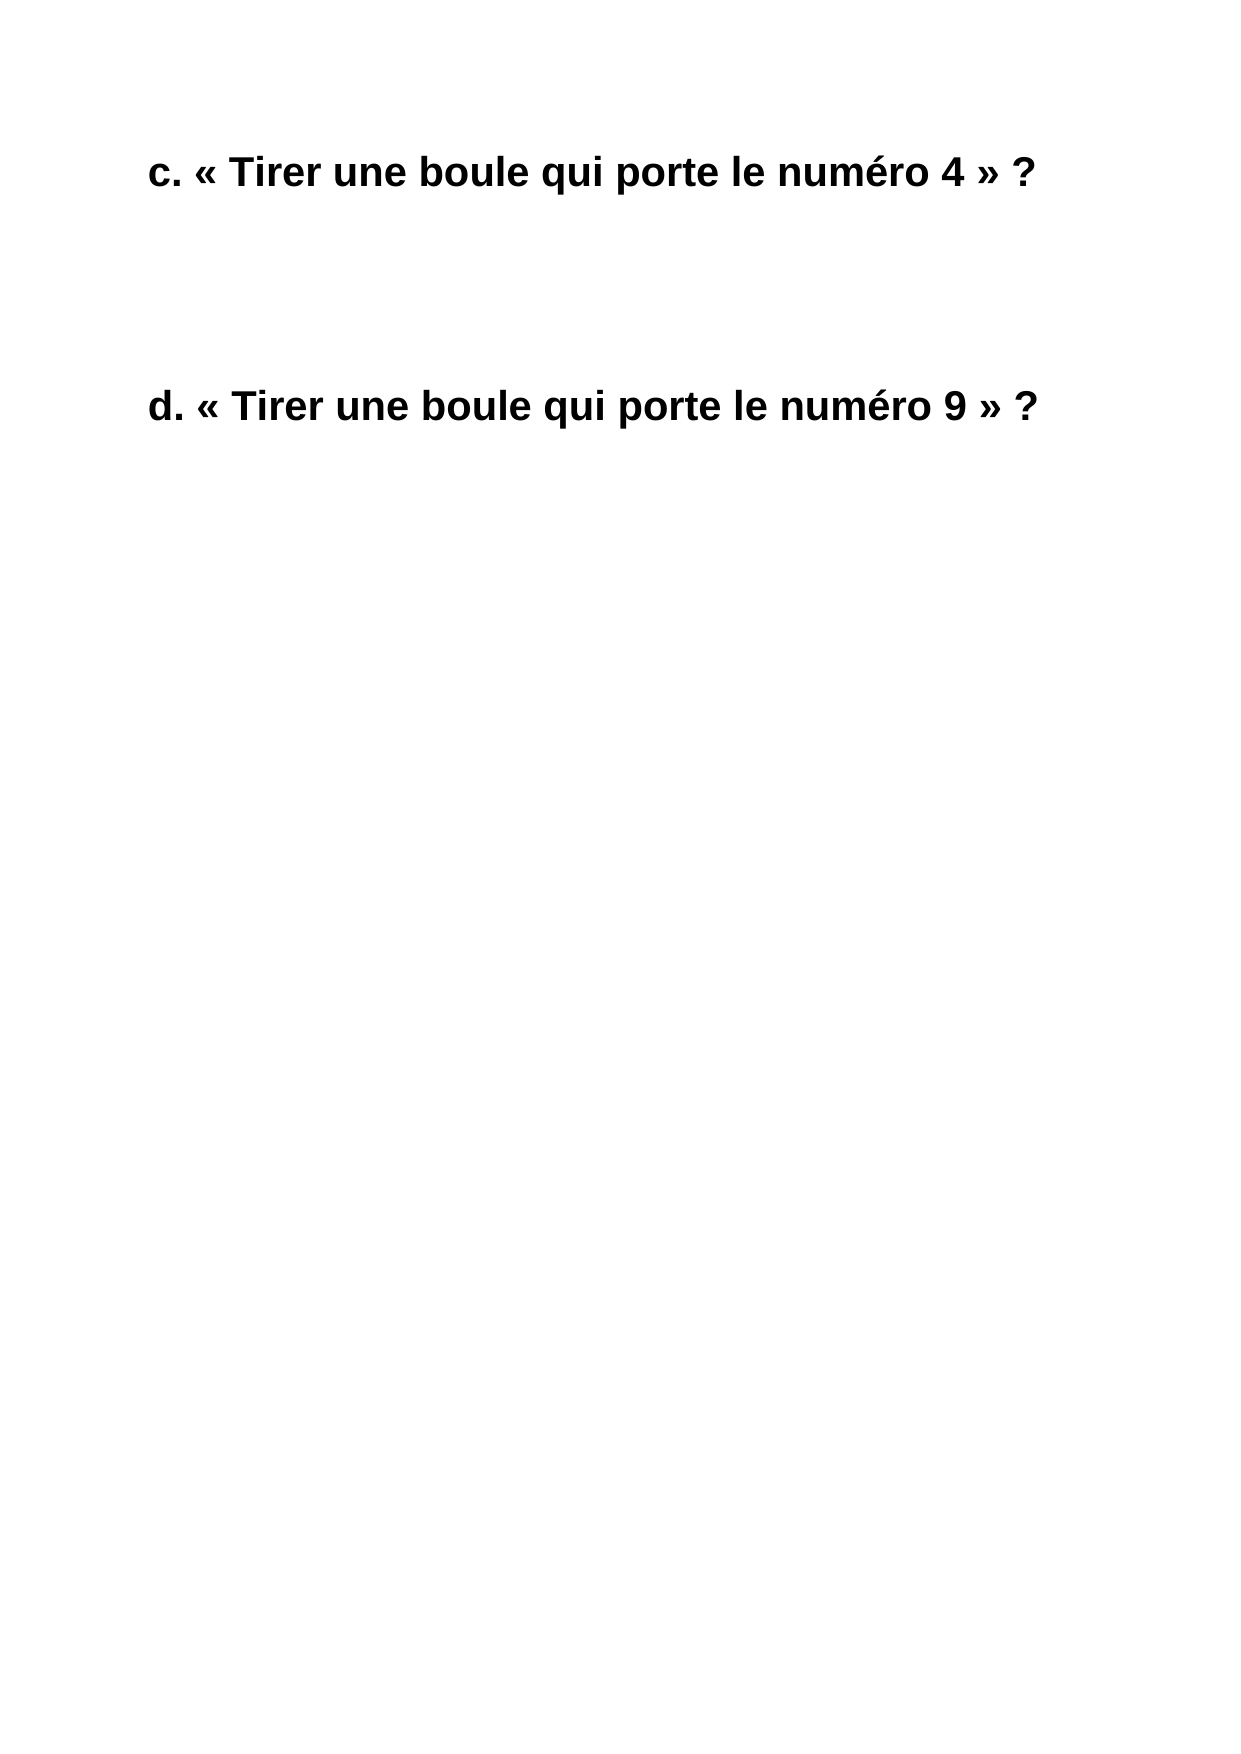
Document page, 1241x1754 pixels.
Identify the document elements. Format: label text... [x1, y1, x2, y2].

text d. « Tirer une boule qui porte le numéro 9 » ? [148, 381, 1093, 429]
text c. « Tirer une boule qui porte le numéro 4 » ? [148, 148, 1093, 196]
